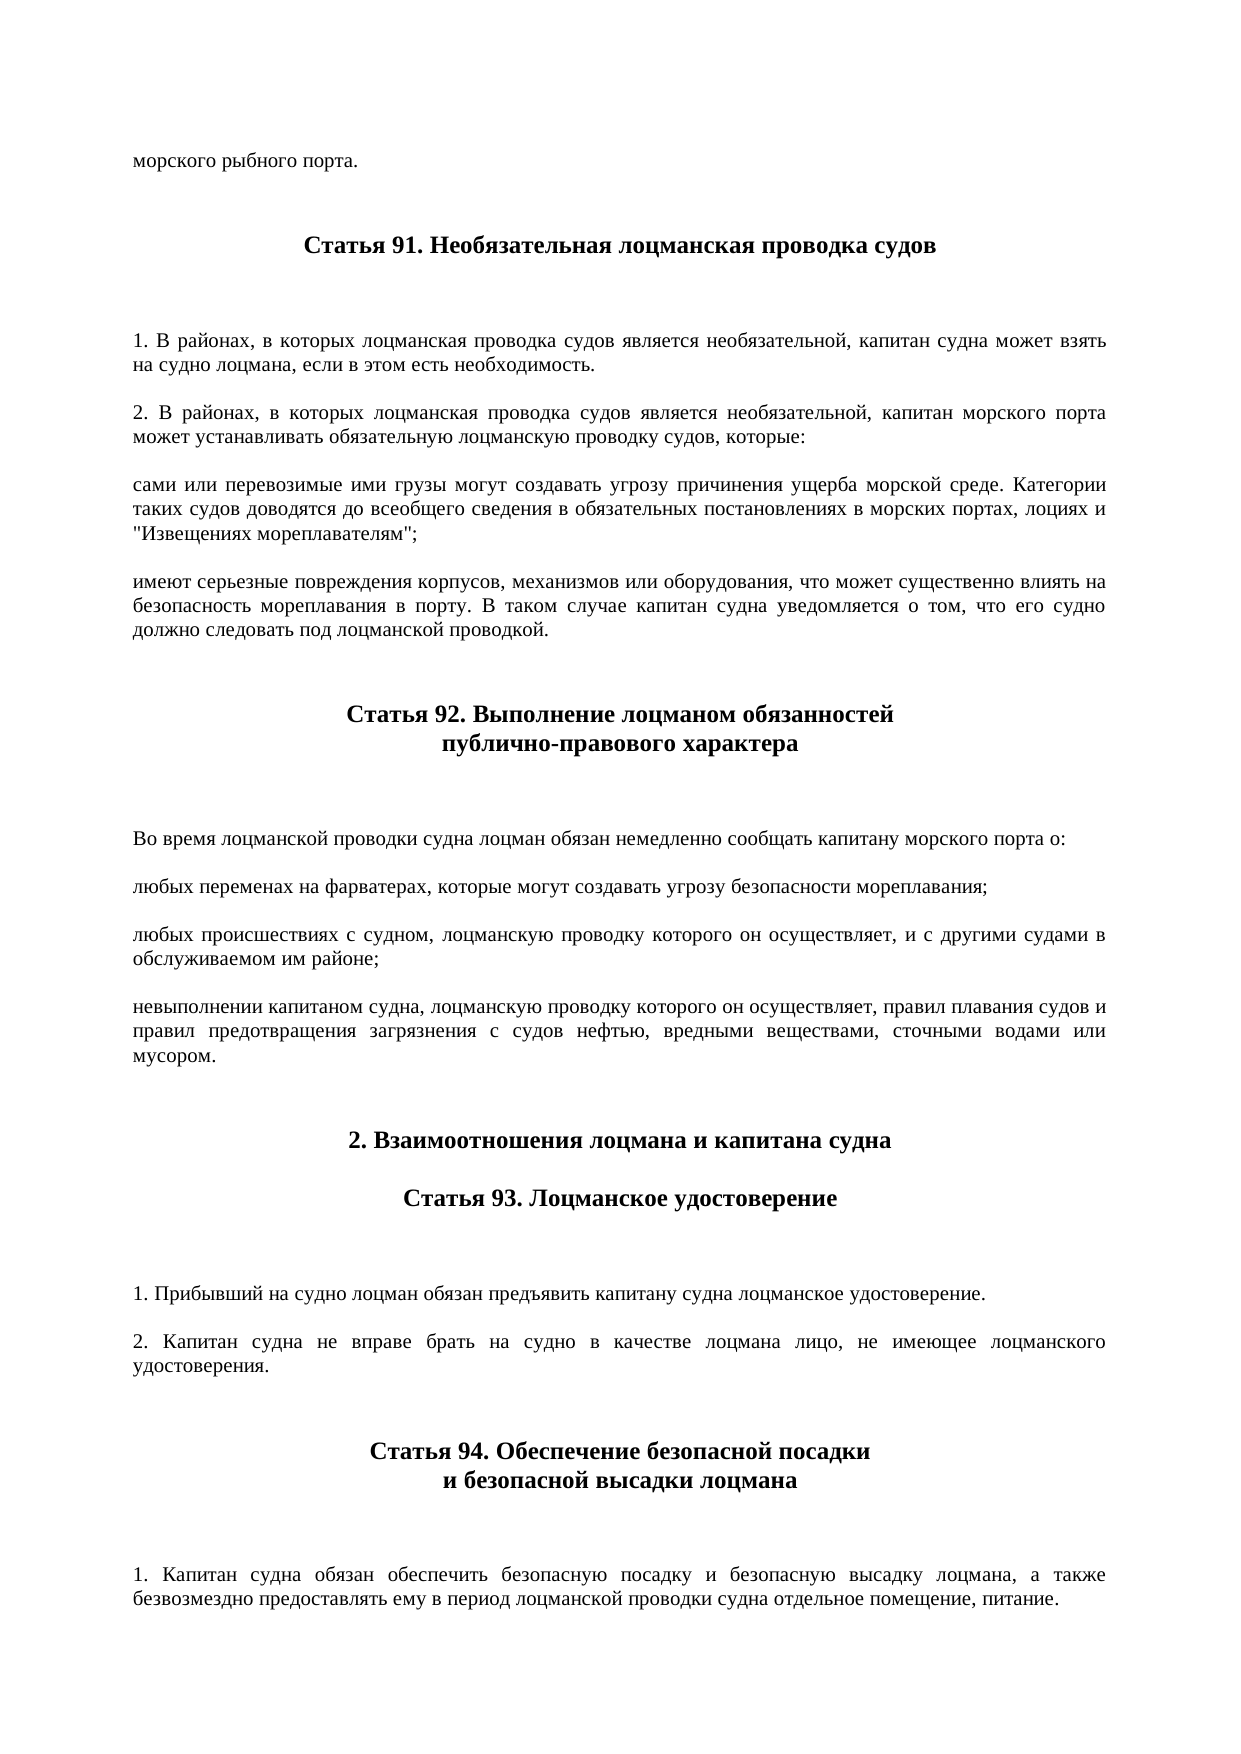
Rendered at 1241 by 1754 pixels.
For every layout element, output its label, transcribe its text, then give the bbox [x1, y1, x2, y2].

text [133, 1562, 1108, 1634]
text Статья 91. Необязательная лоцманская проводка судов [133, 230, 1108, 317]
text 2. Взаимоотношения лоцмана и капитана судна Статья 93. Лоцманское удостоверение [133, 1125, 1108, 1270]
text Статья 94. Обеспечение безопасной посадки и безопасной высадки лоцмана [133, 1436, 1108, 1552]
text 1. В районах, в которых лоцманская проводка судов является необязательной, капитан судна может взять на судно лоцмана, если в этом есть необходимость. 2. В районах, в которых лоцманская проводка судов является необязательной, капитан морского порта может устанавливать обязательную лоцманскую проводку судов, которые: сами или перевозимые ими грузы могут создавать угрозу причинения ущерба морской среде. Категории таких судов доводятся до всеобщего сведения в обязательных постановлениях в морских портах, лоциях и "Извещениях мореплавателям"; имеют серьезные повреждения корпусов, механизмов или оборудования, что может существенно влиять на безопасность мореплавания в порту. В таком случае капитан судна уведомляется о том, что его судно должно следовать под лоцманской проводкой. [133, 328, 1108, 689]
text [133, 148, 1108, 220]
text 1. Прибывший на судно лоцман обязан предъявить капитану судна лоцманское удостоверение. 2. Капитан судна не вправе брать на судно в качестве лоцмана лицо, не имеющее лоцманского удостоверения. [133, 1281, 1108, 1425]
text Статья 92. Выполнение лоцманом обязанностей публично-правового характера [133, 699, 1108, 815]
text Во время лоцманской проводки судна лоцман обязан немедленно сообщать капитану морского порта о: любых переменах на фарватерах, которые могут создавать угрозу безопасности мореплавания; любых происшествиях с судном, лоцманскую проводку которого он осуществляет, и с другими судами в обслуживаемом им районе; невыполнении капитаном судна, лоцманскую проводку которого он осуществляет, правил плавания судов и правил предотвращения загрязнения с судов нефтью, вредными веществами, сточными водами или мусором. [133, 826, 1108, 1114]
